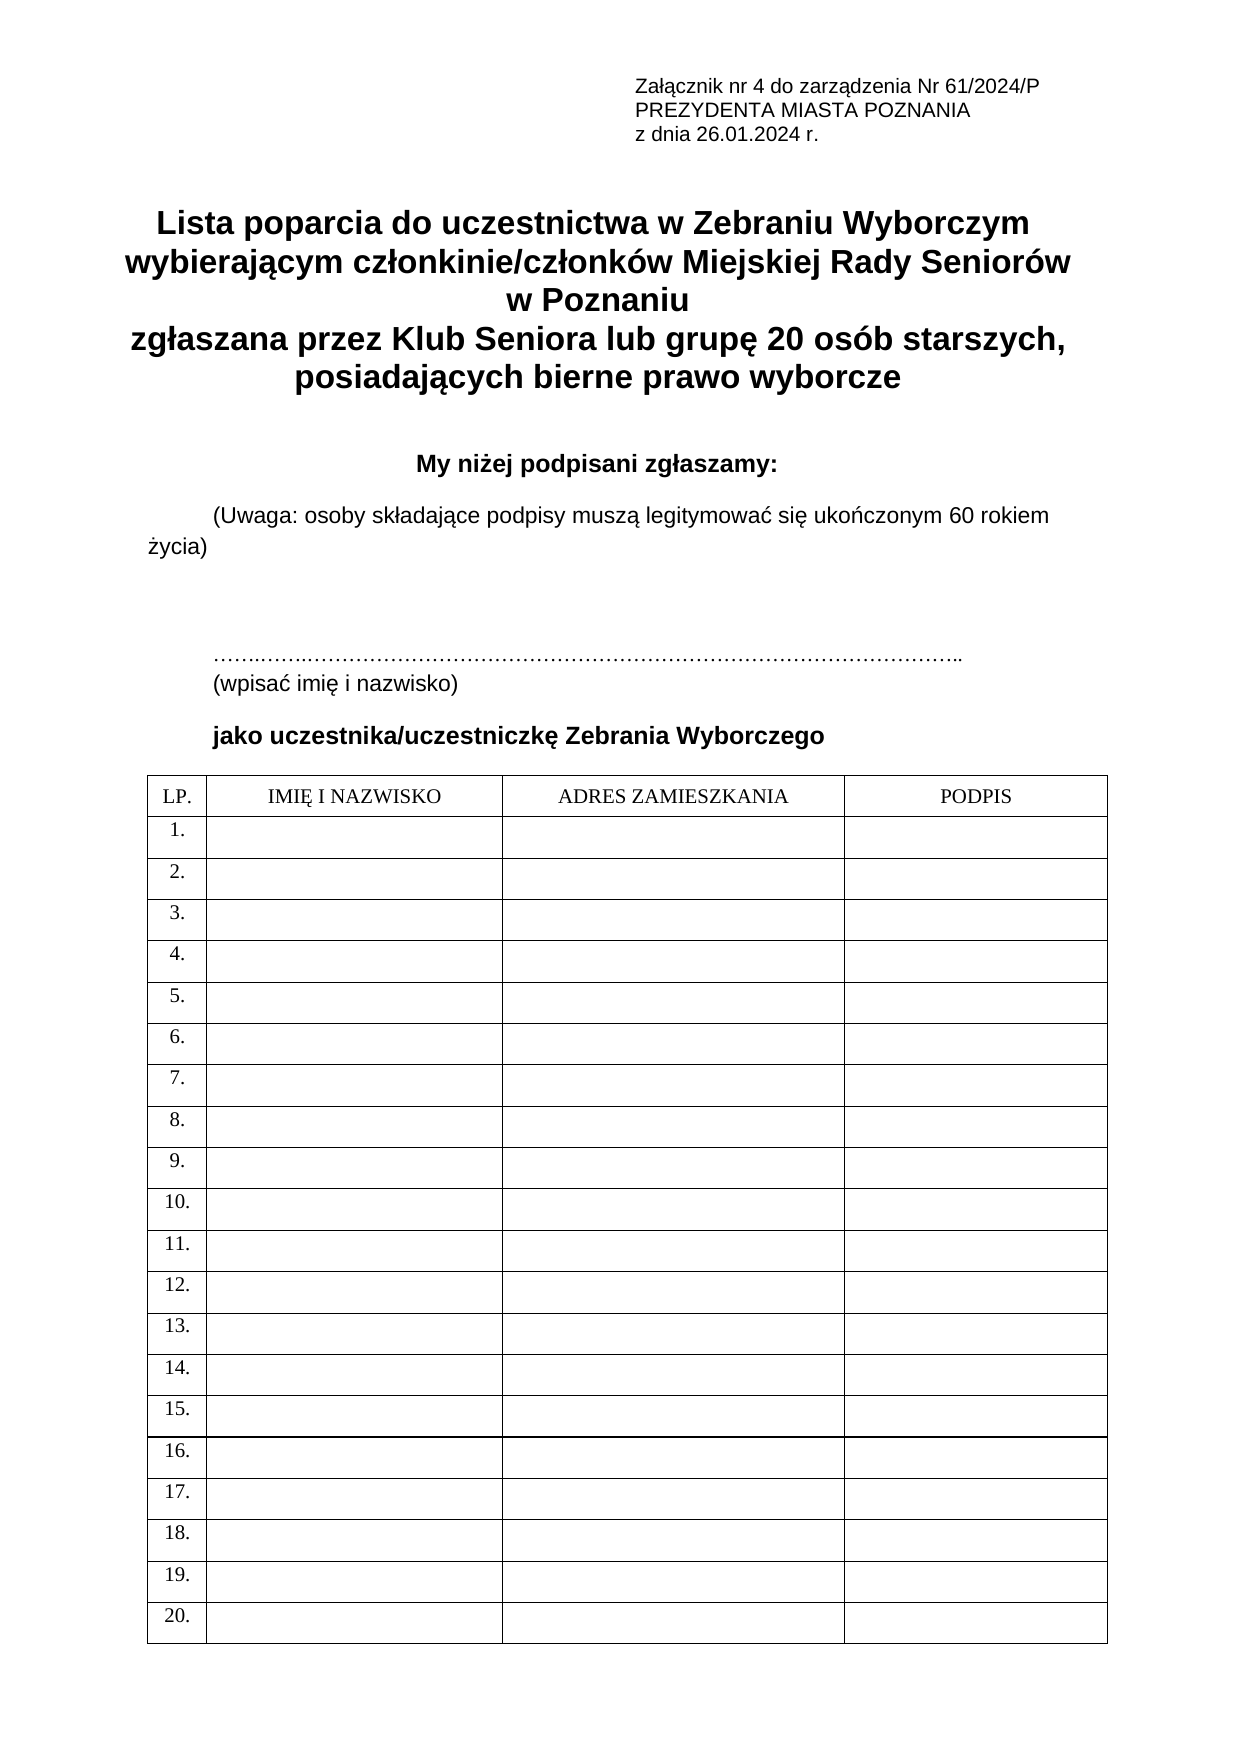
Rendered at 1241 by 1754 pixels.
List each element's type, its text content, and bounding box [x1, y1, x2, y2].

table_cell 4. [148, 941, 206, 982]
table_cell [207, 1065, 502, 1106]
table_cell [845, 1520, 1107, 1561]
table_cell [207, 1396, 502, 1436]
table_cell [207, 1603, 502, 1643]
table_cell [503, 1438, 844, 1478]
table_cell [845, 859, 1107, 899]
table_cell [503, 1065, 844, 1106]
table_cell [845, 1148, 1107, 1188]
table_cell [503, 1603, 844, 1643]
table_cell 10. [148, 1189, 206, 1230]
table_cell [207, 1314, 502, 1354]
table_header PODPIS [845, 776, 1107, 816]
table_cell [503, 1396, 844, 1436]
table_cell [503, 859, 844, 899]
table_cell [845, 1603, 1107, 1643]
table_cell [207, 1107, 502, 1147]
table_cell [207, 983, 502, 1023]
table_cell [207, 1272, 502, 1312]
table_cell [503, 817, 844, 857]
table_header LP. [148, 776, 206, 816]
table_cell [503, 1231, 844, 1271]
text (wpisać imię i nazwisko) [103, 670, 1092, 696]
text Załącznik nr 4 do zarządzenia Nr 61/2024/P [635, 74, 1092, 98]
text (Uwaga: osoby składające podpisy muszą legitymować się ukończonym 60 rokiem życia) [148, 502, 1092, 559]
table_cell [503, 1562, 844, 1602]
table_header ADRES ZAMIESZKANIA [503, 776, 844, 816]
table_cell 18. [148, 1520, 206, 1561]
table_cell 8. [148, 1107, 206, 1147]
table_cell [503, 983, 844, 1023]
table_cell [503, 1107, 844, 1147]
table_cell 13. [148, 1314, 206, 1354]
table_cell [503, 1520, 844, 1561]
table_cell [503, 1479, 844, 1519]
table_cell 19. [148, 1562, 206, 1602]
table_cell [207, 900, 502, 940]
table_cell 1. [148, 817, 206, 857]
table_cell [845, 1314, 1107, 1354]
table_cell [207, 817, 502, 857]
table_cell [207, 859, 502, 899]
table_cell [207, 1562, 502, 1602]
table_cell 17. [148, 1479, 206, 1519]
table_cell [845, 1396, 1107, 1436]
table_cell [207, 1148, 502, 1188]
text PREZYDENTA MIASTA POZNANIA [635, 98, 1092, 122]
table_cell [503, 1024, 844, 1064]
table_cell 2. [148, 859, 206, 899]
table_cell [845, 1479, 1107, 1519]
table_cell [503, 1148, 844, 1188]
table_cell [207, 1231, 502, 1271]
text …….…….………………………………………………………………………………….. [103, 642, 1092, 666]
table_cell [207, 1438, 502, 1478]
table_cell [845, 1231, 1107, 1271]
text z dnia 26.01.2024 r. [635, 122, 1092, 146]
table_cell 3. [148, 900, 206, 940]
table_cell 5. [148, 983, 206, 1023]
table_cell [503, 900, 844, 940]
table_cell 7. [148, 1065, 206, 1106]
table_cell 14. [148, 1355, 206, 1395]
table_cell [503, 1314, 844, 1354]
table_cell 9. [148, 1148, 206, 1188]
table_cell [845, 1355, 1107, 1395]
table_cell [845, 1562, 1107, 1602]
table_cell [845, 1438, 1107, 1478]
text My niżej podpisani zgłaszamy: [103, 448, 1092, 477]
table_cell 15. [148, 1396, 206, 1436]
table_cell [845, 1024, 1107, 1064]
table_cell 12. [148, 1272, 206, 1312]
table_cell [207, 1520, 502, 1561]
table_cell 11. [148, 1231, 206, 1271]
table_header IMIĘ I NAZWISKO [207, 776, 502, 816]
table_cell 20. [148, 1603, 206, 1643]
table_cell 16. [148, 1438, 206, 1478]
table_cell [845, 1272, 1107, 1312]
table_cell [845, 1065, 1107, 1106]
table_cell [503, 1355, 844, 1395]
text jako uczestnika/uczestniczkę Zebrania Wyborczego [213, 721, 1092, 750]
table_cell [207, 1355, 502, 1395]
table_cell [845, 941, 1107, 982]
table_cell [845, 983, 1107, 1023]
table_cell [503, 1272, 844, 1312]
table_cell [207, 1479, 502, 1519]
table_cell [207, 941, 502, 982]
table_cell [845, 1189, 1107, 1230]
table_cell [207, 1189, 502, 1230]
table_cell [845, 900, 1107, 940]
table_cell [207, 1024, 502, 1064]
table_cell [845, 1107, 1107, 1147]
table_cell [503, 941, 844, 982]
table_cell [845, 817, 1107, 857]
table_cell 6. [148, 1024, 206, 1064]
text Lista poparcia do uczestnictwa w Zebraniu Wyborczym wybierającym członkinie/członków Miejskiej Rady Seniorów w Poznaniu zgłaszana przez Klub Seniora lub grupę 20 osób starszych, posiadających bierne prawo wyborcze [103, 203, 1092, 396]
table_cell [503, 1189, 844, 1230]
